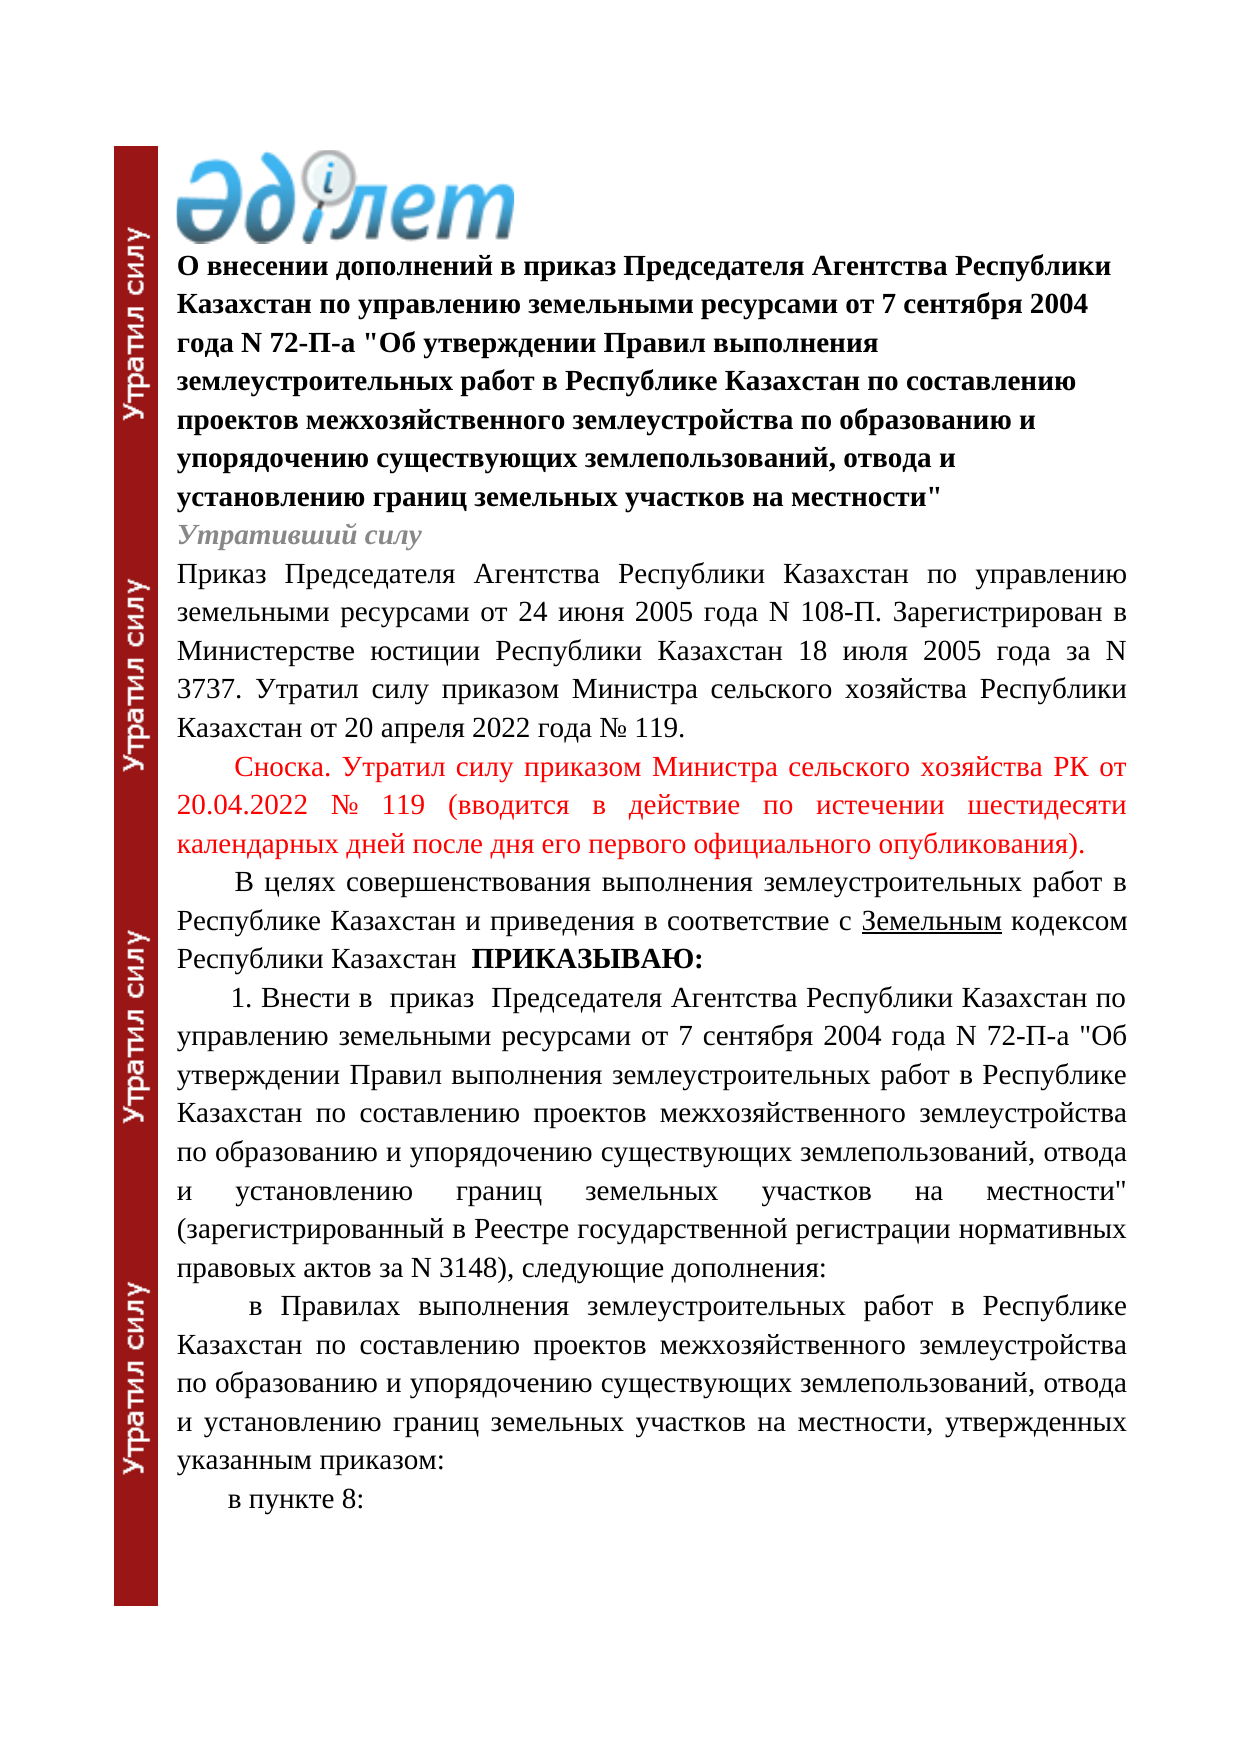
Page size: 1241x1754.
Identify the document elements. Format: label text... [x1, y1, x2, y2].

text Приказ Председателя Агентства Республики Казахстан по управлению земельными ресурсами от 24 июня 2005 года N 108-П. Зарегистрирован в Министерстве юстиции Республики Казахстан 18 июля 2005 года за N 3737. Утратил силу приказом Министра сельского хозяйства Республики Казахстан от 20 апреля 2022 года № 119. [112, 556, 1128, 744]
text Сноска. Утратил силу приказом Министра сельского хозяйства РК от 20.04.2022 № 119 (вводится в действие по истечении шестидесяти календарных дней после дня его первого официального опубликования). [112, 749, 1128, 859]
text О внесении дополнений в приказ Председателя Агентства Республики Казахстан по управлению земельными ресурсами от 7 сентября 2004 года N 72-П-а "Об утверждении Правил выполнения землеустроительных работ в Республике Казахстан по составлению проектов межхозяйственного землеустройства по образованию и упорядочению существующих землепользований, отвода и установлению границ земельных участков на местности" [112, 248, 1128, 512]
picture [114, 975, 158, 980]
text в пункте 8: [112, 1481, 1128, 1514]
picture [114, 1514, 158, 1606]
picture [114, 744, 158, 749]
picture [114, 859, 158, 864]
text 1. Внести в приказ Председателя Агентства Республики Казахстан по управлению земельными ресурсами от 7 сентября 2004 года N 72-П-а "Об утверждении Правил выполнения землеустроительных работ в Республике Казахстан по составлению проектов межхозяйственного землеустройства по образованию и упорядочению существующих землепользований, отвода и установлению границ земельных участков на местности" (зарегистрированный в Реестре государственной регистрации нормативных правовых актов за N 3148), следующие дополнения: [112, 980, 1128, 1283]
picture [176, 150, 515, 244]
picture [114, 551, 158, 556]
text В целях совершенствования выполнения землеустроительных работ в Республике Казахстан и приведения в соответствие с Земельным кодексом Республики Казахстан ПРИКАЗЫВАЮ: [112, 864, 1128, 975]
picture [114, 146, 158, 248]
picture [114, 512, 158, 517]
picture [114, 1476, 158, 1481]
text в Правилах выполнения землеустроительных работ в Республике Казахстан по составлению проектов межхозяйственного землеустройства по образованию и упорядочению существующих землепользований, отвода и установлению границ земельных участков на местности, утвержденных указанным приказом: [112, 1288, 1128, 1476]
picture [114, 1283, 158, 1288]
text Утративший силу [112, 517, 1128, 551]
